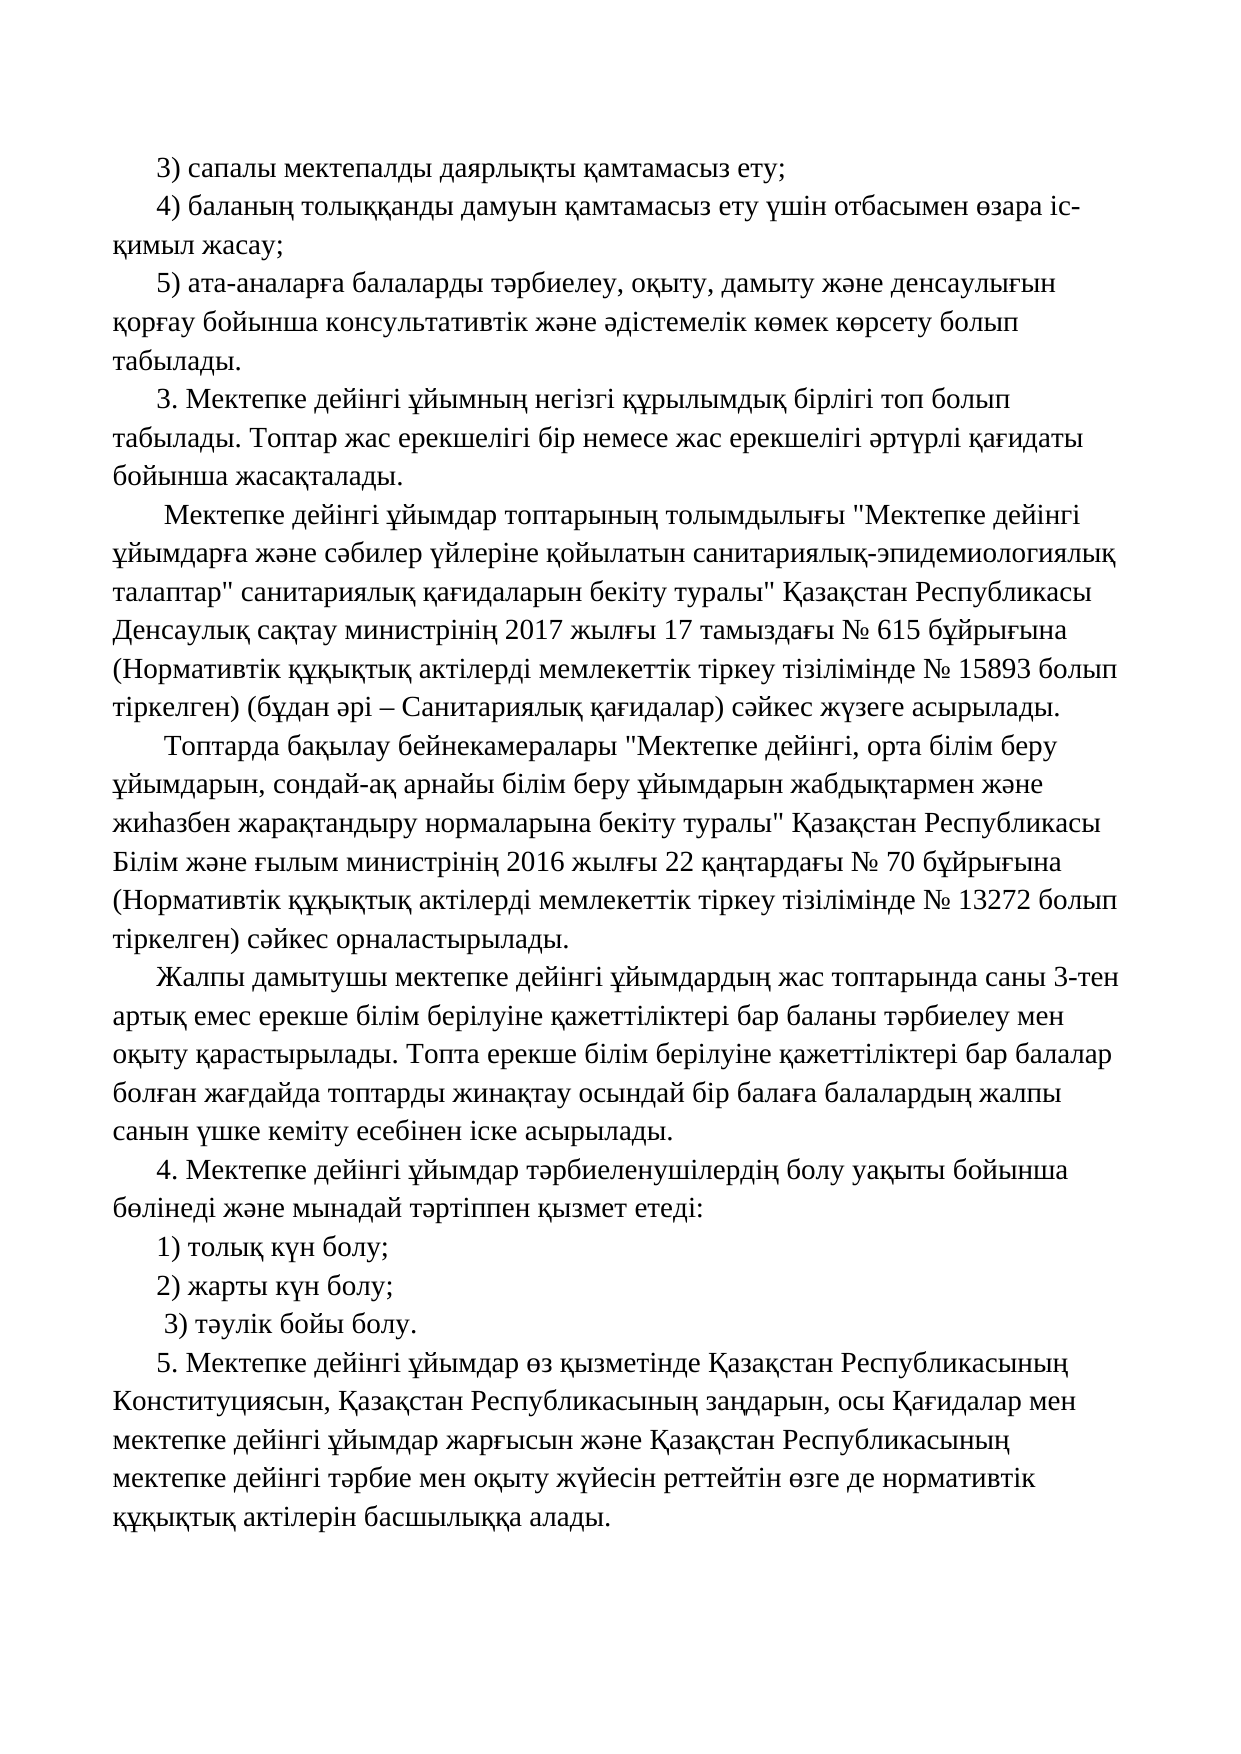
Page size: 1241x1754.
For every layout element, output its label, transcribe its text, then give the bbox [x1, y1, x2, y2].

text 2) жарты күн болу; [112, 1268, 1128, 1301]
text 4. Мектепке дейінгі ұйымдар тәрбиеленушілердің болу уақыты бойынша бөлінеді және мынадай тәртіппен қызмет етеді: [112, 1152, 1128, 1224]
text Мектепке дейінгі ұйымдар топтарының толымдылығы "Мектепке дейінгі ұйымдарға және сәбилер үйлеріне қойылатын санитариялық-эпидемиологиялық талаптар" санитариялық қағидаларын бекіту туралы" Қазақстан Республикасы Денсаулық сақтау министрінің 2017 жылғы 17 тамыздағы № 615 бұйрығына (Нормативтік құқықтық актілерді мемлекеттік тіркеу тізілімінде № 15893 болып тіркелген) (бұдан әрі – Санитариялық қағидалар) сәйкес жүзеге асырылады. [112, 497, 1128, 723]
text 3) сапалы мектепалды даярлықты қамтамасыз ету; [112, 150, 1128, 183]
text Жалпы дамытушы мектепке дейінгі ұйымдардың жас топтарында саны 3-тен артық емес ерекше білім берілуіне қажеттіліктері бар баланы тәрбиелеу мен оқыту қарастырылады. Топта ерекше білім берілуіне қажеттіліктері бар балалар болған жағдайда топтарды жинақтау осындай бір балаға балалардың жалпы санын үшке кеміту есебінен іске асырылады. [112, 959, 1128, 1147]
text 5) ата-аналарға балаларды тәрбиелеу, оқыту, дамыту және денсаулығын қорғау бойынша консультативтік және әдістемелік көмек көрсету болып табылады. [112, 266, 1128, 376]
text 3) тәулік бойы болу. [112, 1306, 1128, 1340]
text 4) баланың толыққанды дамуын қамтамасыз ету үшін отбасымен өзара іс-қимыл жасау; [112, 188, 1128, 261]
text Топтарда бақылау бейнекамералары "Мектепке дейінгі, орта білім беру ұйымдарын, сондай-ақ арнайы білім беру ұйымдарын жабдықтармен және жиһазбен жарақтандыру нормаларына бекіту туралы" Қазақстан Республикасы Білім және ғылым министрінің 2016 жылғы 22 қаңтардағы № 70 бұйрығына (Нормативтік құқықтық актілерді мемлекеттік тіркеу тізілімінде № 13272 болып тіркелген) сәйкес орналастырылады. [112, 728, 1128, 954]
text 3. Мектепке дейінгі ұйымның негізгі құрылымдық бірлігі топ болып табылады. Топтар жас ерекшелігі бір немесе жас ерекшелігі әртүрлі қағидаты бойынша жасақталады. [112, 381, 1128, 492]
text 1) толық күн болу; [112, 1229, 1128, 1263]
text 5. Мектепке дейінгі ұйымдар өз қызметінде Қазақстан Республикасының Конституциясын, Қазақстан Республикасының заңдарын, осы Қағидалар мен мектепке дейінгі ұйымдар жарғысын және Қазақстан Республикасының мектепке дейінгі тәрбие мен оқыту жүйесін реттейтін өзге де нормативтік құқықтық актілерін басшылыққа алады. [112, 1345, 1128, 1532]
